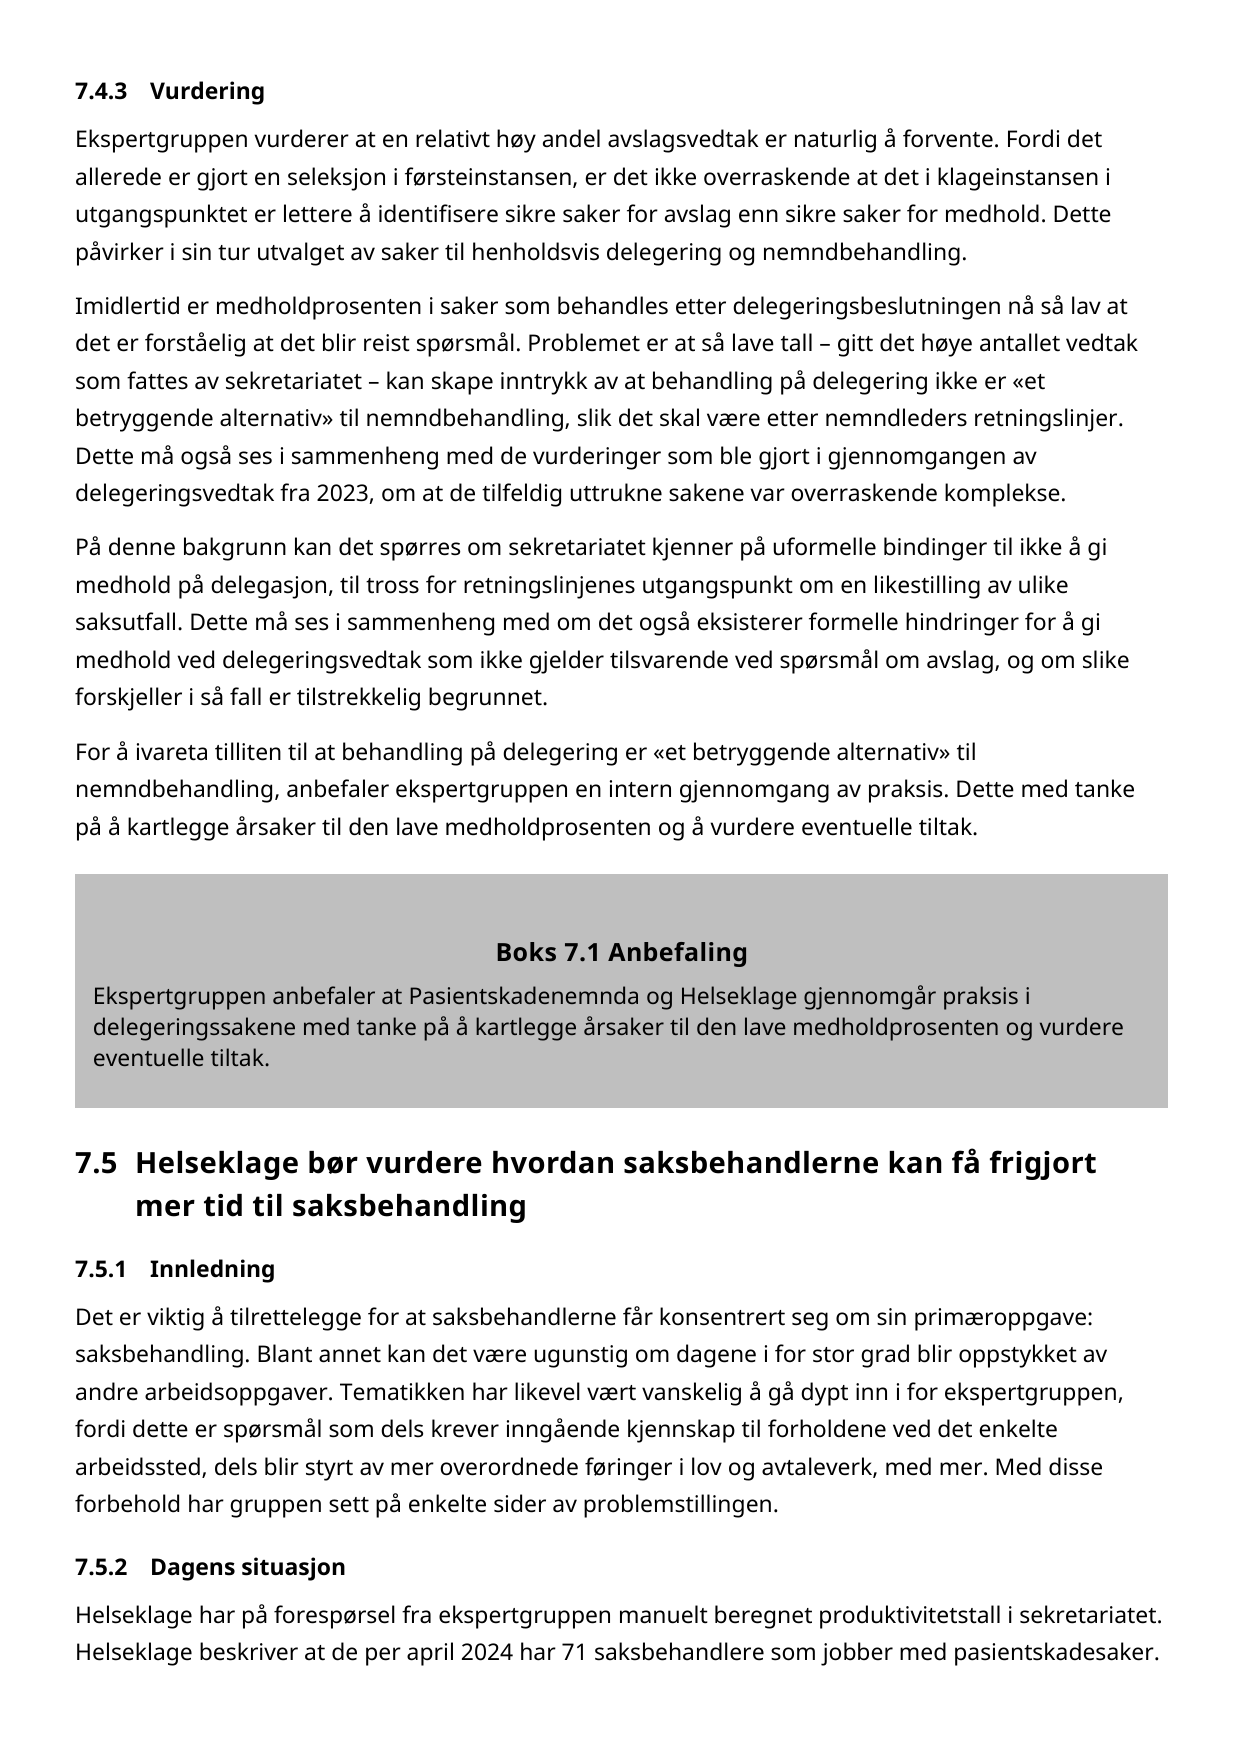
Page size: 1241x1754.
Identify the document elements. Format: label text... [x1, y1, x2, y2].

text Det er viktig å tilrettelegge for at saksbehandlerne får konsentrert seg om sin primæroppgave: saksbehandling. Blant annet kan det være ugunstig om dagene i for stor grad blir oppstykket av andre arbeidsoppgaver. Tematikken har likevel vært vanskelig å gå dypt inn i for ekspertgruppen, fordi dette er spørsmål som dels krever inngående kjennskap til forholdene ved det enkelte arbeidssted, dels blir styrt av mer overordnede føringer i lov og avtaleverk, med mer. Med disse forbehold har gruppen sett på enkelte sider av problemstillingen. [75, 1301, 1165, 1519]
text Ekspertgruppen vurderer at en relativt høy andel avslagsvedtak er naturlig å forvente. Fordi det allerede er gjort en seleksjon i førsteinstansen, er det ikke overraskende at det i klageinstansen i utgangspunktet er lettere å identifisere sikre saker for avslag enn sikre saker for medhold. Dette påvirker i sin tur utvalget av saker til henholdsvis delegering og nemndbehandling. [75, 123, 1165, 267]
subtitle Innledning [75, 1253, 1165, 1284]
text Imidlertid er medholdprosenten i saker som behandles etter delegeringsbeslutningen nå så lav at det er forståelig at det blir reist spørsmål. Problemet er at så lave tall – gitt det høye antallet vedtak som fattes av sekretariatet – kan skape inntrykk av at behandling på delegering ikke er «et betryggende alternativ» til nemndbehandling, slik det skal være etter nemndleders retningslinjer. Dette må også ses i sammenheng med de vurderinger som ble gjort i gjennomgangen av delegeringsvedtak fra 2023, om at de tilfeldig uttrukne sakene var overraskende komplekse. [75, 289, 1165, 508]
table_header Anbefaling Ekspertgruppen anbefaler at Pasientskadenemnda og Helseklage gjennomgår praksis i delegeringssakene med tanke på å kartlegge årsaker til den lave medholdprosenten og vurdere eventuelle tiltak. [75, 874, 1168, 1108]
text På denne bakgrunn kan det spørres om sekretariatet kjenner på uformelle bindinger til ikke å gi medhold på delegasjon, til tross for retningslinjenes utgangspunkt om en likestilling av ulike saksutfall. Dette må ses i sammenheng med om det også eksisterer formelle hindringer for å gi medhold ved delegeringsvedtak som ikke gjelder tilsvarende ved spørsmål om avslag, og om slike forskjeller i så fall er tilstrekkelig begrunnet. [75, 531, 1165, 712]
subtitle Helseklage bør vurdere hvordan saksbehandlerne kan få frigjort mer tid til saksbehandling [75, 1142, 1165, 1224]
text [75, 1598, 1165, 1667]
text For å ivareta tilliten til at behandling på delegering er «et betryggende alternativ» til nemndbehandling, anbefaler ekspertgruppen en intern gjennomgang av praksis. Dette med tanke på å kartlegge årsaker til den lave medholdprosenten og å vurdere eventuelle tiltak. [75, 735, 1165, 842]
subtitle Dagens situasjon [75, 1551, 1165, 1582]
subtitle Vurdering [75, 75, 1165, 106]
